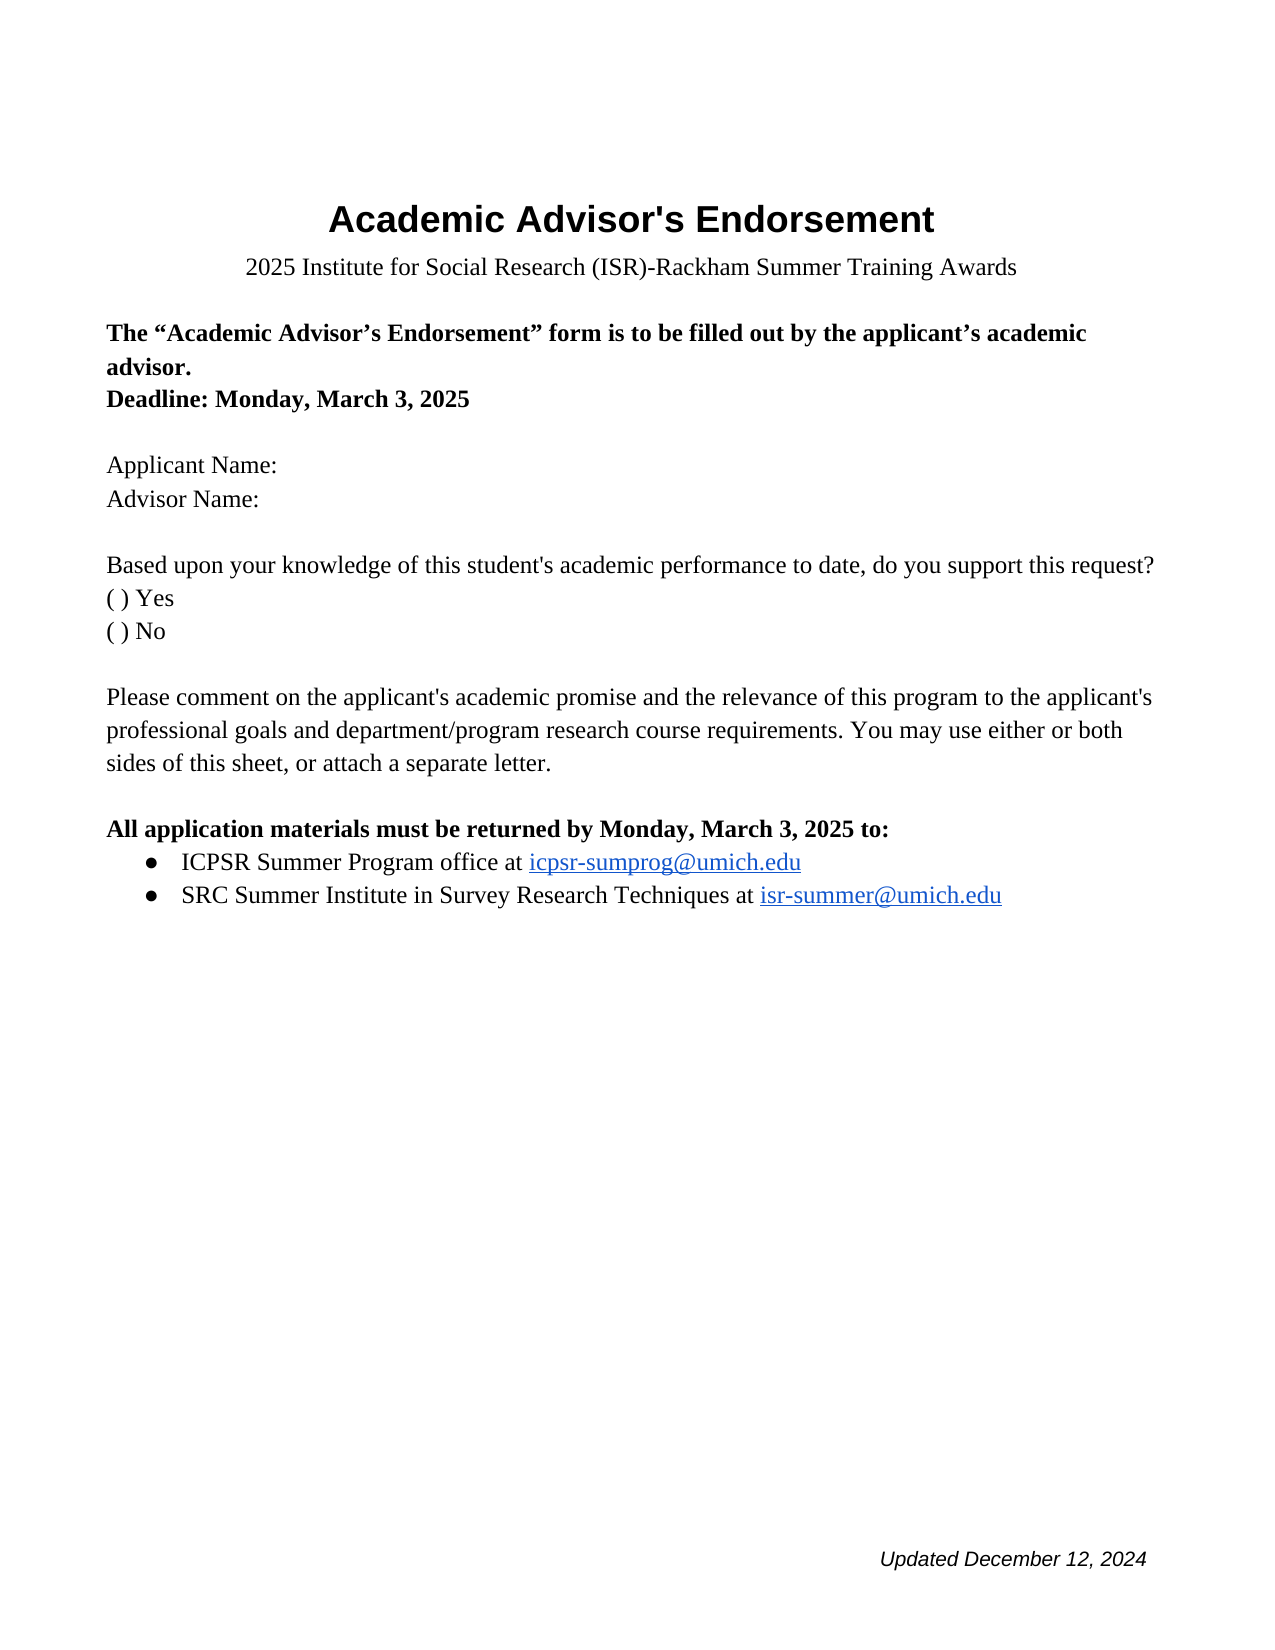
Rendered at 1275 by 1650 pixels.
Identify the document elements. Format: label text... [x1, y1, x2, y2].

list ICPSR Summer Program office at icpsr-sumprog@umich.edu [143, 847, 1157, 876]
title Academic Advisor's Endorsement [106, 197, 1157, 240]
text All application materials must be returned by Monday, March 3, 2025 to: [106, 814, 1157, 843]
text The “Academic Advisor’s Endorsement” form is to be filled out by the applicant’s academic advisor. [106, 318, 1157, 380]
text Based upon your knowledge of this student's academic performance to date, do you support this request? ( ) Yes [106, 550, 1157, 611]
text ( ) No [106, 616, 1157, 644]
list SRC Summer Institute in Survey Research Techniques at isr-summer@umich.edu [143, 880, 1157, 909]
text Please comment on the applicant's academic promise and the relevance of this program to the applicant's professional goals and department/program research course requirements. You may use either or both sides of this sheet, or attach a separate letter. [106, 682, 1157, 777]
text Applicant Name: [106, 451, 1157, 479]
text Advisor Name: [106, 484, 1157, 512]
text 2025 Institute for Social Research (ISR)-Rackham Summer Training Awards [106, 252, 1157, 281]
text Deadline: Monday, March 3, 2025 [106, 384, 1157, 413]
